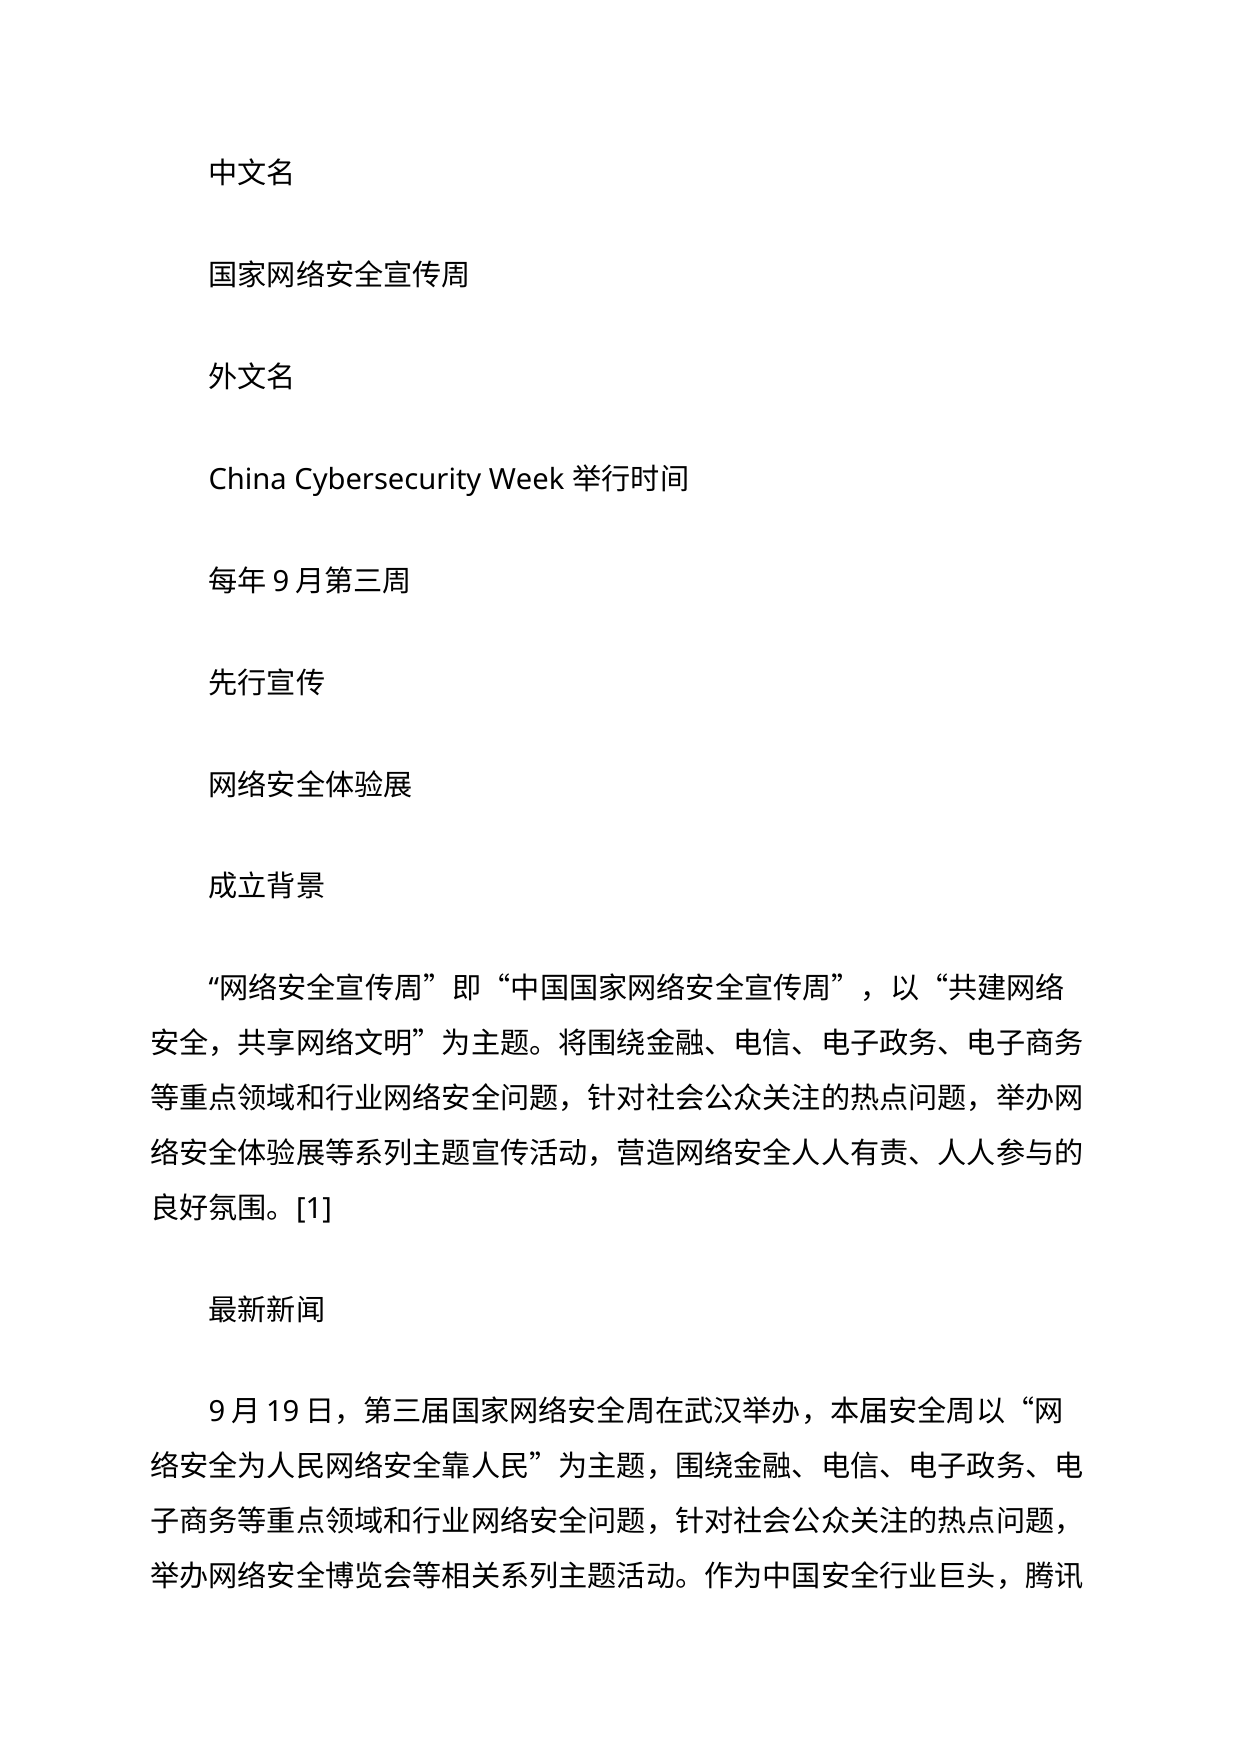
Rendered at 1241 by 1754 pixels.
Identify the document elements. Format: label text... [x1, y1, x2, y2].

text 先行宣传 [150, 659, 1090, 702]
text 网络安全体验展 [150, 761, 1090, 803]
text 国家网络安全宣传周 [150, 252, 1090, 294]
text “网络安全宣传周”即“中国国家网络安全宣传周”，以“共建网络安全，共享网络文明”为主题。将围绕金融、电信、电子政务、电子商务等重点领域和行业网络安全问题，针对社会公众关注的热点问题，举办网络安全体验展等系列主题宣传活动，营造网络安全人人有责、人人参与的良好氛围。[1] [150, 964, 1090, 1227]
text 成立背景 [150, 863, 1090, 905]
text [150, 1388, 1090, 1595]
text China Cybersecurity Week 举行时间 [150, 455, 1090, 498]
text 外文名 [150, 353, 1090, 396]
text 每年9月第三周 [150, 557, 1090, 600]
text 中文名 [150, 150, 1090, 192]
text 最新新闻 [150, 1286, 1090, 1328]
